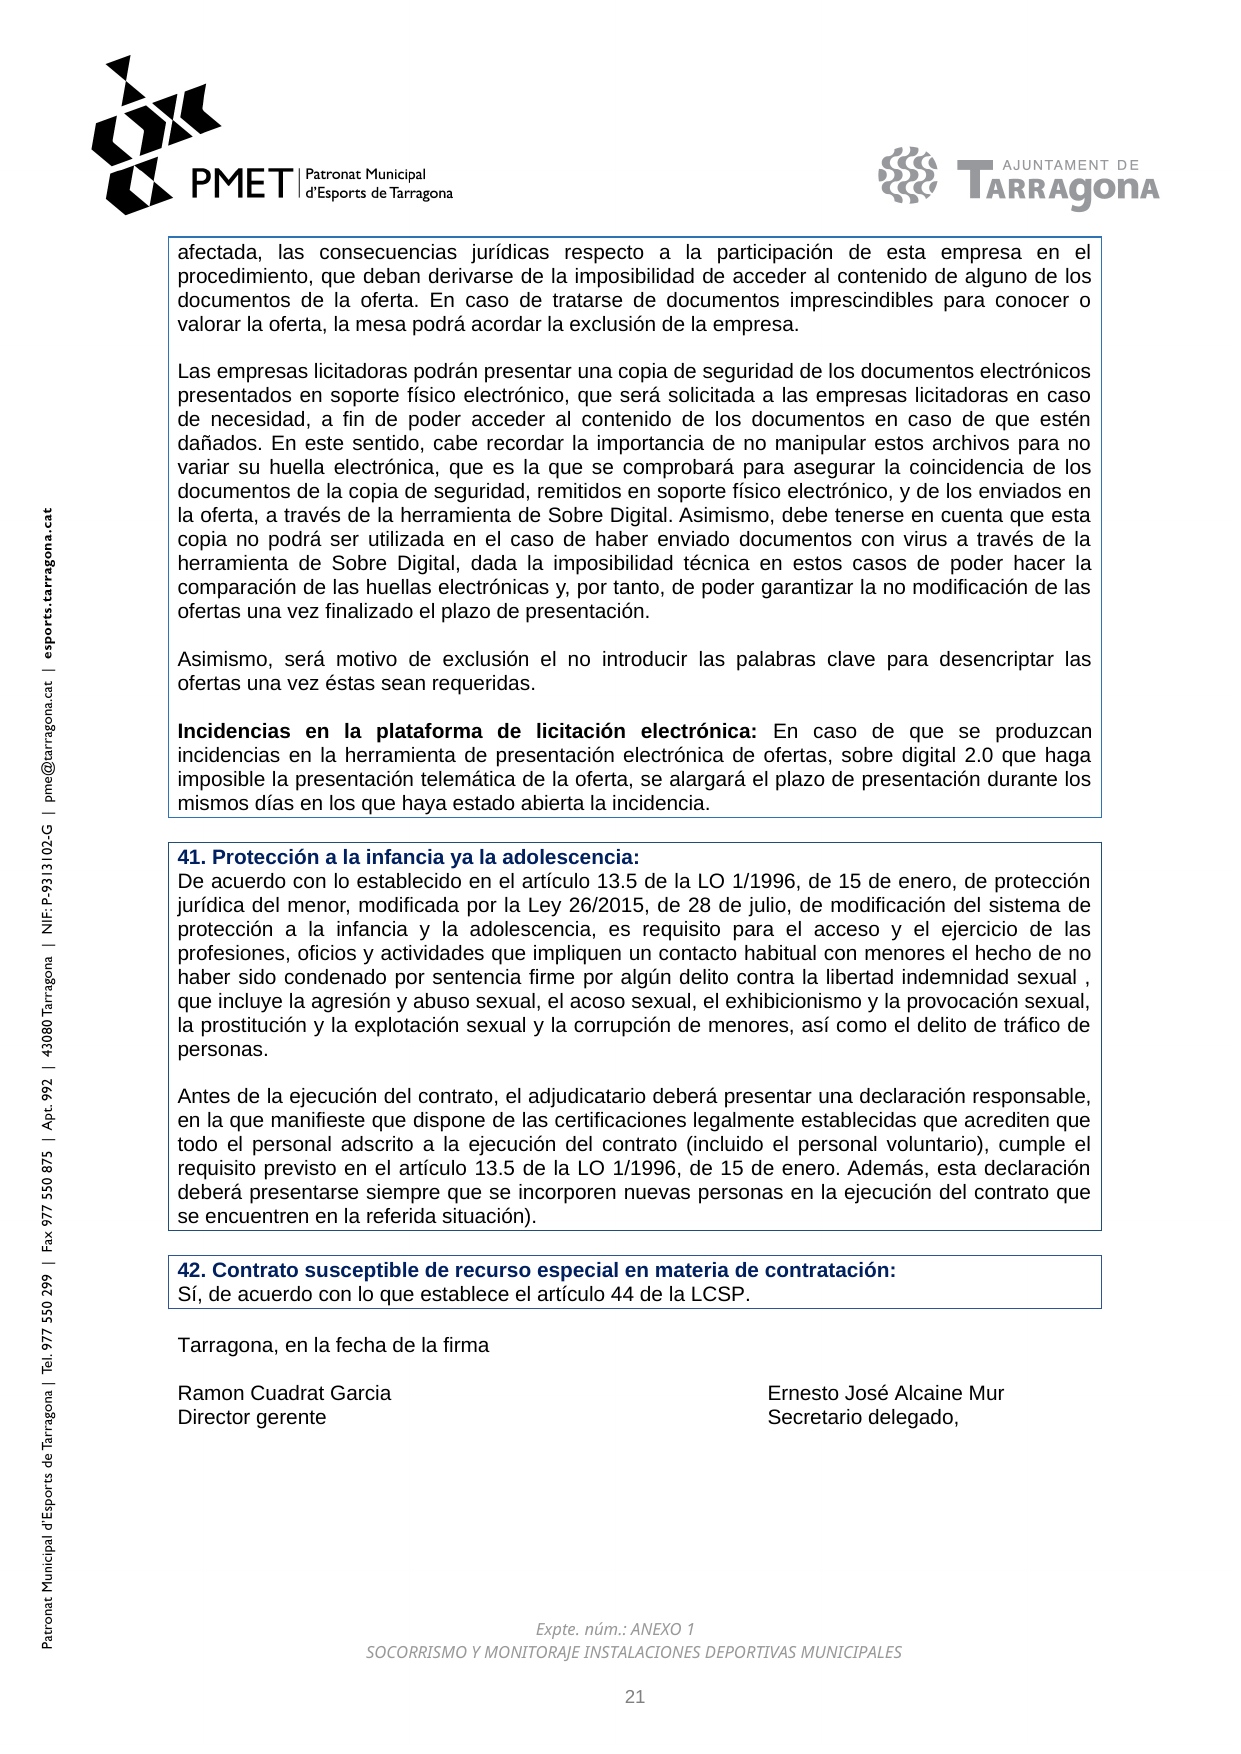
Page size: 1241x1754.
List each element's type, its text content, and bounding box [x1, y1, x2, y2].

text Asimismo, será motivo de exclusión el no introducir las palabras clave para desencriptar las ofertas una vez éstas sean requeridas. [177, 647, 1093, 695]
text 41. Protección a la infancia ya la adolescencia: [169, 843, 1101, 869]
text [169, 238, 1101, 335]
text Antes de la ejecución del contrato, el adjudicatario deberá presentar una declaración responsable, en la que manifieste que dispone de las certificaciones legalmente establecidas que acrediten que todo el personal adscrito a la ejecución del contrato (incluido el personal voluntario), cumple el requisito previsto en el artículo 13.5 de la LO 1/1996, de 15 de enero. Además, esta declaración deberá presentarse siempre que se incorporen nuevas personas en la ejecución del contrato que se encuentren en la referida situación). [169, 1081, 1101, 1230]
text Las empresas licitadoras podrán presentar una copia de seguridad de los documentos electrónicos presentados en soporte físico electrónico, que será solicitada a las empresas licitadoras en caso de necesidad, a fin de poder acceder al contenido de los documentos en caso de que estén dañados. En este sentido, cabe recordar la importancia de no manipular estos archivos para no variar su huella electrónica, que es la que se comprobará para asegurar la coincidencia de los documentos de la copia de seguridad, remitidos en soporte físico electrónico, y de los enviados en la oferta, a través de la herramienta de Sobre Digital. Asimismo, debe tenerse en cuenta que esta copia no podrá ser utilizada en el caso de haber enviado documentos con virus a través de la herramienta de Sobre Digital, dada la imposibilidad técnica en estos casos de poder hacer la comparación de las huellas electrónicas y, por tanto, de poder garantizar la no modificación de las ofertas una vez finalizado el plazo de presentación. [177, 359, 1093, 623]
text Sí, de acuerdo con lo que establece el artículo 44 de la LCSP. [169, 1279, 1101, 1308]
text Tarragona, en la fecha de la firma [177, 1333, 1093, 1357]
text Ramon Cuadrat Garcia Ernesto José Alcaine Mur [177, 1381, 1093, 1405]
text 42. Contrato susceptible de recurso especial en materia de contratación: [169, 1256, 1101, 1279]
picture [0, 0, 1233, 1745]
text De acuerdo con lo establecido en el artículo 13.5 de la LO 1/1996, de 15 de enero, de protección jurídica del menor, modificada por la Ley 26/2015, de 28 de julio, de modificación del sistema de protección a la infancia y la adolescencia, es requisito para el acceso y el ejercicio de las profesiones, oficios y actividades que impliquen un contacto habitual con menores el hecho de no haber sido condenado por sentencia firme por algún delito contra la libertad indemnidad sexual , que incluye la agresión y abuso sexual, el acoso sexual, el exhibicionismo y la provocación sexual, la prostitución y la explotación sexual y la corrupción de menores, así como el delito de tráfico de personas. [177, 869, 1093, 1060]
text Incidencias en la plataforma de licitación electrónica: En caso de que se produzcan incidencias en la herramienta de presentación electrónica de ofertas, sobre digital 2.0 que haga imposible la presentación telemática de la oferta, se alargará el plazo de presentación durante los mismos días en los que haya estado abierta la incidencia. [169, 716, 1101, 817]
text Director gerente Secretario delegado, [177, 1405, 1093, 1429]
